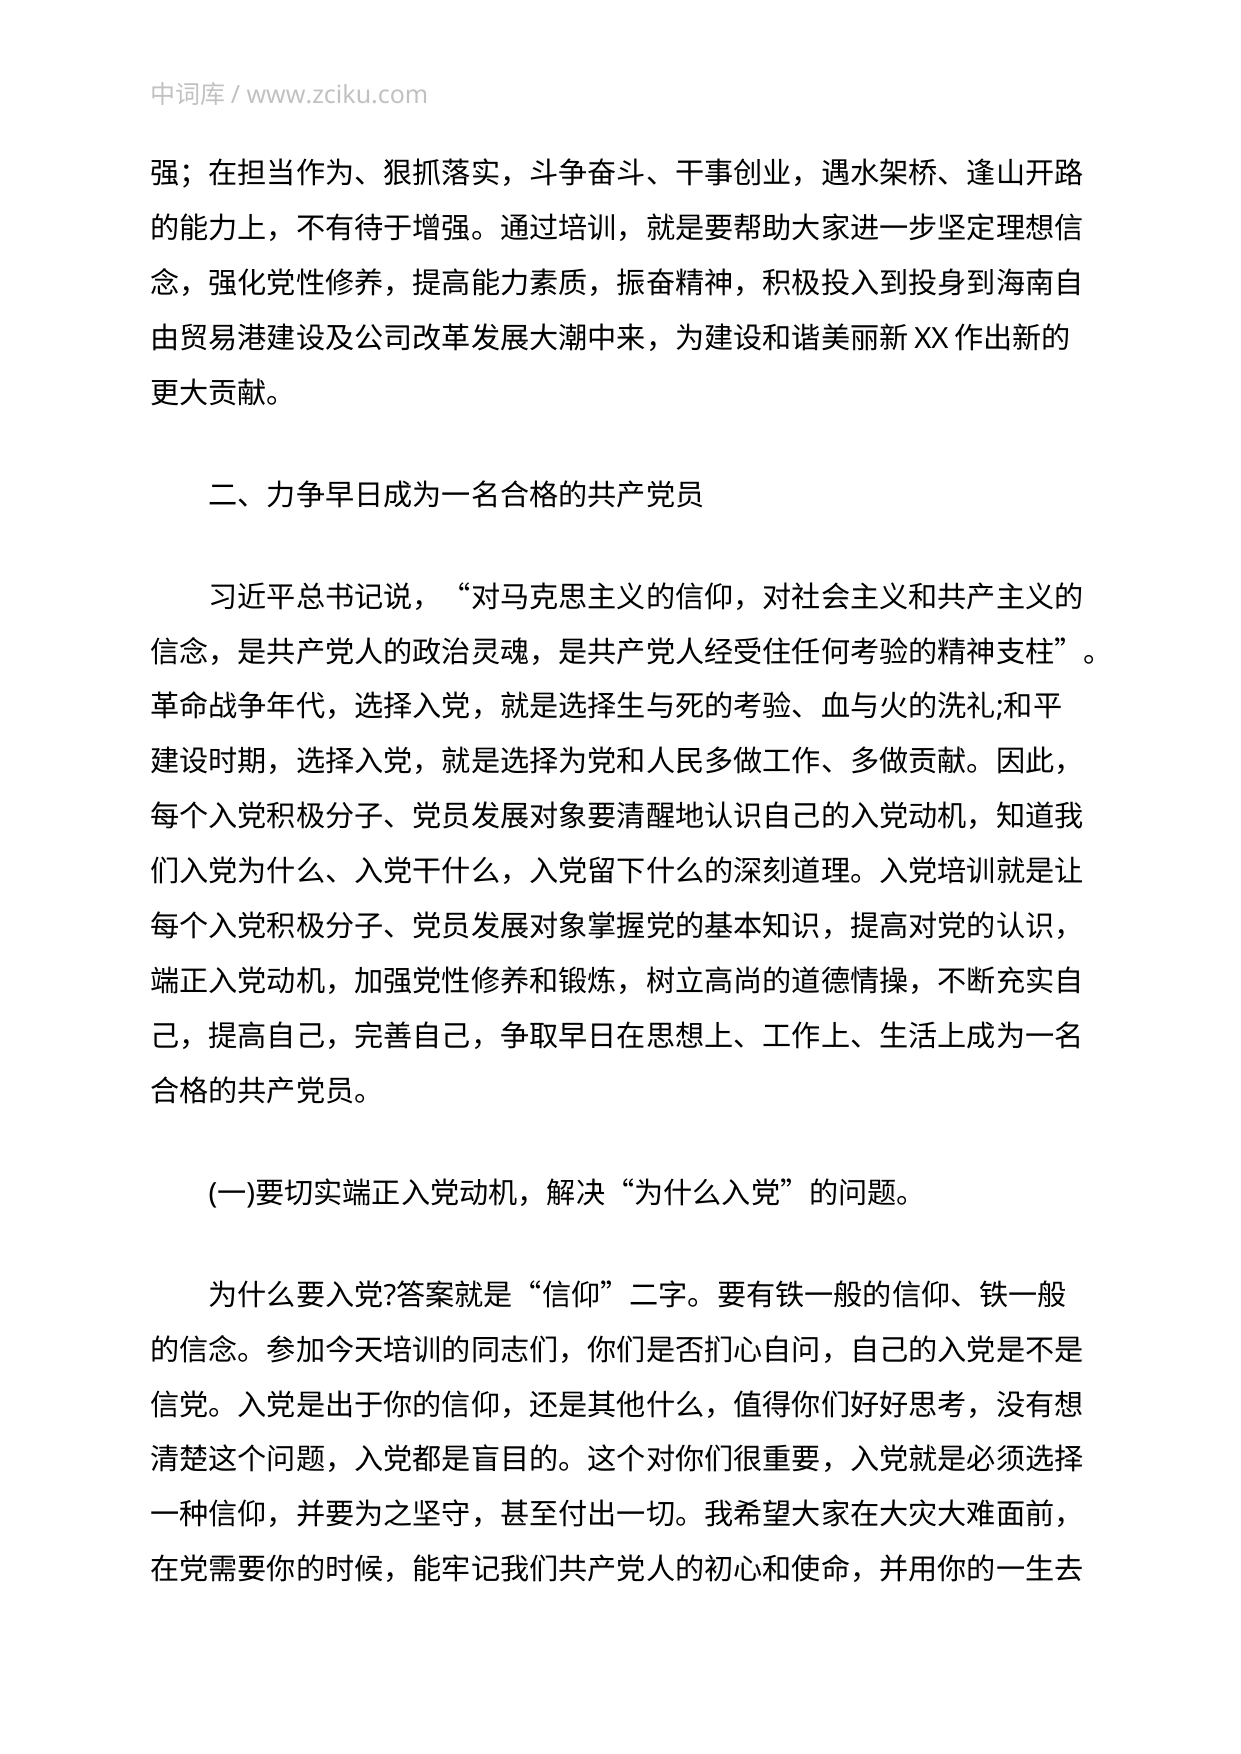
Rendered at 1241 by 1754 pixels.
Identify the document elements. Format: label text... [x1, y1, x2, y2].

text 习近平总书记说，“对马克思主义的信仰，对社会主义和共产主义的信念，是共产党人的政治灵魂，是共产党人经受住任何考验的精神支柱”。革命战争年代，选择入党，就是选择生与死的考验、血与火的洗礼;和平建设时期，选择入党，就是选择为党和人民多做工作、多做贡献。因此，每个入党积极分子、党员发展对象要清醒地认识自己的入党动机，知道我们入党为什么、入党干什么，入党留下什么的深刻道理。入党培训就是让每个入党积极分子、党员发展对象掌握党的基本知识，提高对党的认识，端正入党动机，加强党性修养和锻炼，树立高尚的道德情操，不断充实自己，提高自己，完善自己，争取早日在思想上、工作上、生活上成为一名合格的共产党员。 [150, 573, 1090, 1110]
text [150, 150, 1090, 412]
text (一)要切实端正入党动机，解决“为什么入党”的问题。 [150, 1169, 1090, 1212]
text 二、力争早日成为一名合格的共产党员 [150, 471, 1090, 514]
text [150, 1271, 1090, 1588]
